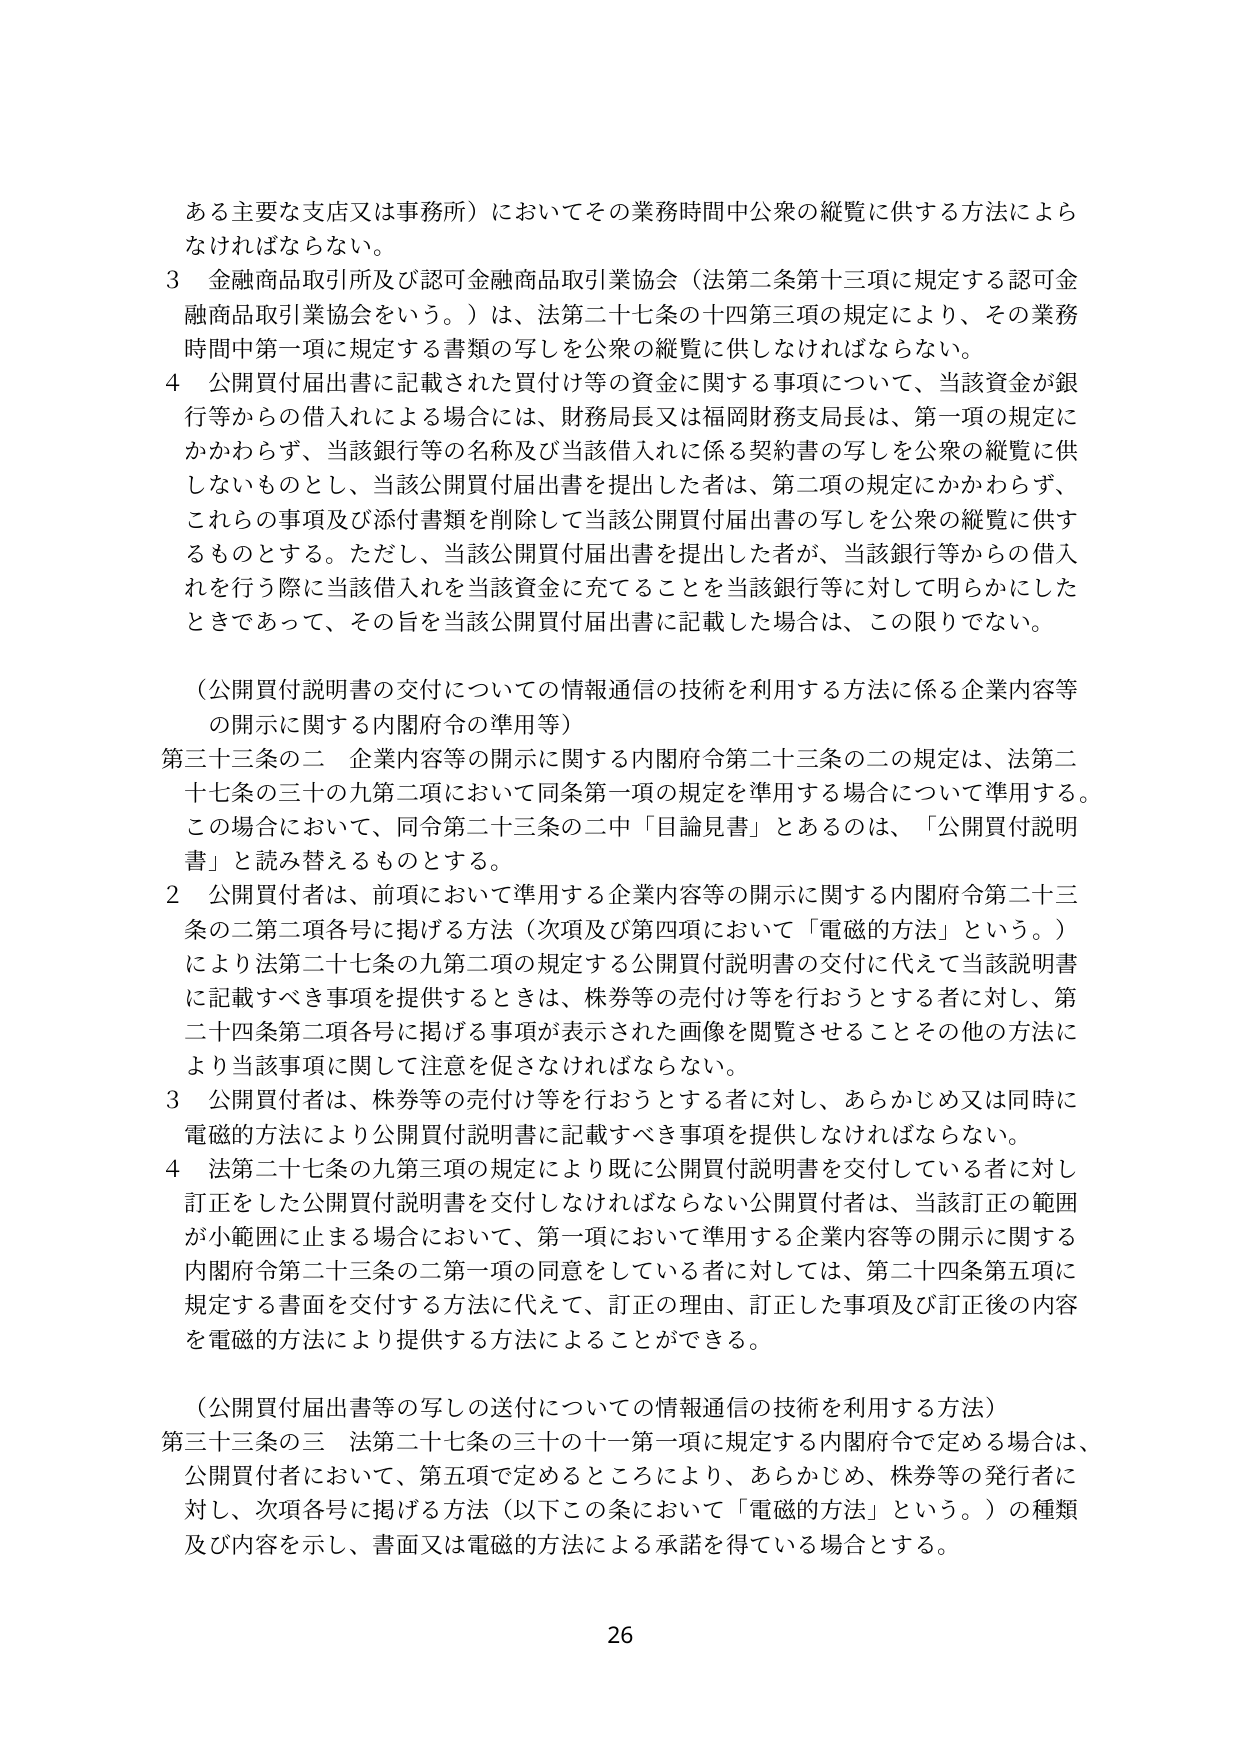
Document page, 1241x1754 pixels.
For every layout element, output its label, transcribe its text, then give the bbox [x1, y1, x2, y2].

text ４ 法第二十七条の九第三項の規定により既に公開買付説明書を交付している者に対し訂正をした公開買付説明書を交付しなければならない公開買付者は、当該訂正の範囲が小範囲に止まる場合において、第一項において準用する企業内容等の開示に関する内閣府令第二十三条の二第一項の同意をしている者に対しては、第二十四条第五項に規定する書面を交付する方法に代えて、訂正の理由、訂正した事項及び訂正後の内容を電磁的方法により提供する方法によることができる。 [161, 1150, 1079, 1355]
text ３ 金融商品取引所及び認可金融商品取引業協会（法第二条第十三項に規定する認可金融商品取引業協会をいう。）は、法第二十七条の十四第三項の規定により、その業務時間中第一項に規定する書類の写しを公衆の縦覧に供しなければならない。 [161, 262, 1079, 364]
text 第三十三条の三 法第二十七条の三十の十一第一項に規定する内閣府令で定める場合は、公開買付者において、第五項で定めるところにより、あらかじめ、株券等の発行者に対し、次項各号に掲げる方法（以下この条において「電磁的方法」という。）の種類及び内容を示し、書面又は電磁的方法による承諾を得ている場合とする。 [161, 1424, 1079, 1560]
text （公開買付届出書等の写しの送付についての情報通信の技術を利用する方法） [184, 1389, 1079, 1424]
text （公開買付説明書の交付についての情報通信の技術を利用する方法に係る企業内容等の開示に関する内閣府令の準用等） [184, 672, 1079, 740]
text ２ 公開買付者は、前項において準用する企業内容等の開示に関する内閣府令第二十三条の二第二項各号に掲げる方法（次項及び第四項において「電磁的方法」という。）により法第二十七条の九第二項の規定する公開買付説明書の交付に代えて当該説明書に記載すべき事項を提供するときは、株券等の売付け等を行おうとする者に対し、第二十四条第二項各号に掲げる事項が表示された画像を閲覧させることその他の方法により当該事項に関して注意を促さなければならない。 [161, 877, 1079, 1082]
text ３ 公開買付者は、株券等の売付け等を行おうとする者に対し、あらかじめ又は同時に電磁的方法により公開買付説明書に記載すべき事項を提供しなければならない。 [161, 1082, 1079, 1150]
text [161, 194, 1079, 262]
text 第三十三条の二 企業内容等の開示に関する内閣府令第二十三条の二の規定は、法第二十七条の三十の九第二項において同条第一項の規定を準用する場合について準用する。この場合において、同令第二十三条の二中「目論見書」とあるのは、「公開買付説明書」と読み替えるものとする。 [161, 740, 1079, 877]
text ４ 公開買付届出書に記載された買付け等の資金に関する事項について、当該資金が銀行等からの借入れによる場合には、財務局長又は福岡財務支局長は、第一項の規定にかかわらず、当該銀行等の名称及び当該借入れに係る契約書の写しを公衆の縦覧に供しないものとし、当該公開買付届出書を提出した者は、第二項の規定にかかわらず、これらの事項及び添付書類を削除して当該公開買付届出書の写しを公衆の縦覧に供するものとする。ただし、当該公開買付届出書を提出した者が、当該銀行等からの借入れを行う際に当該借入れを当該資金に充てることを当該銀行等に対して明らかにしたときであって、その旨を当該公開買付届出書に記載した場合は、この限りでない。 [161, 364, 1079, 638]
